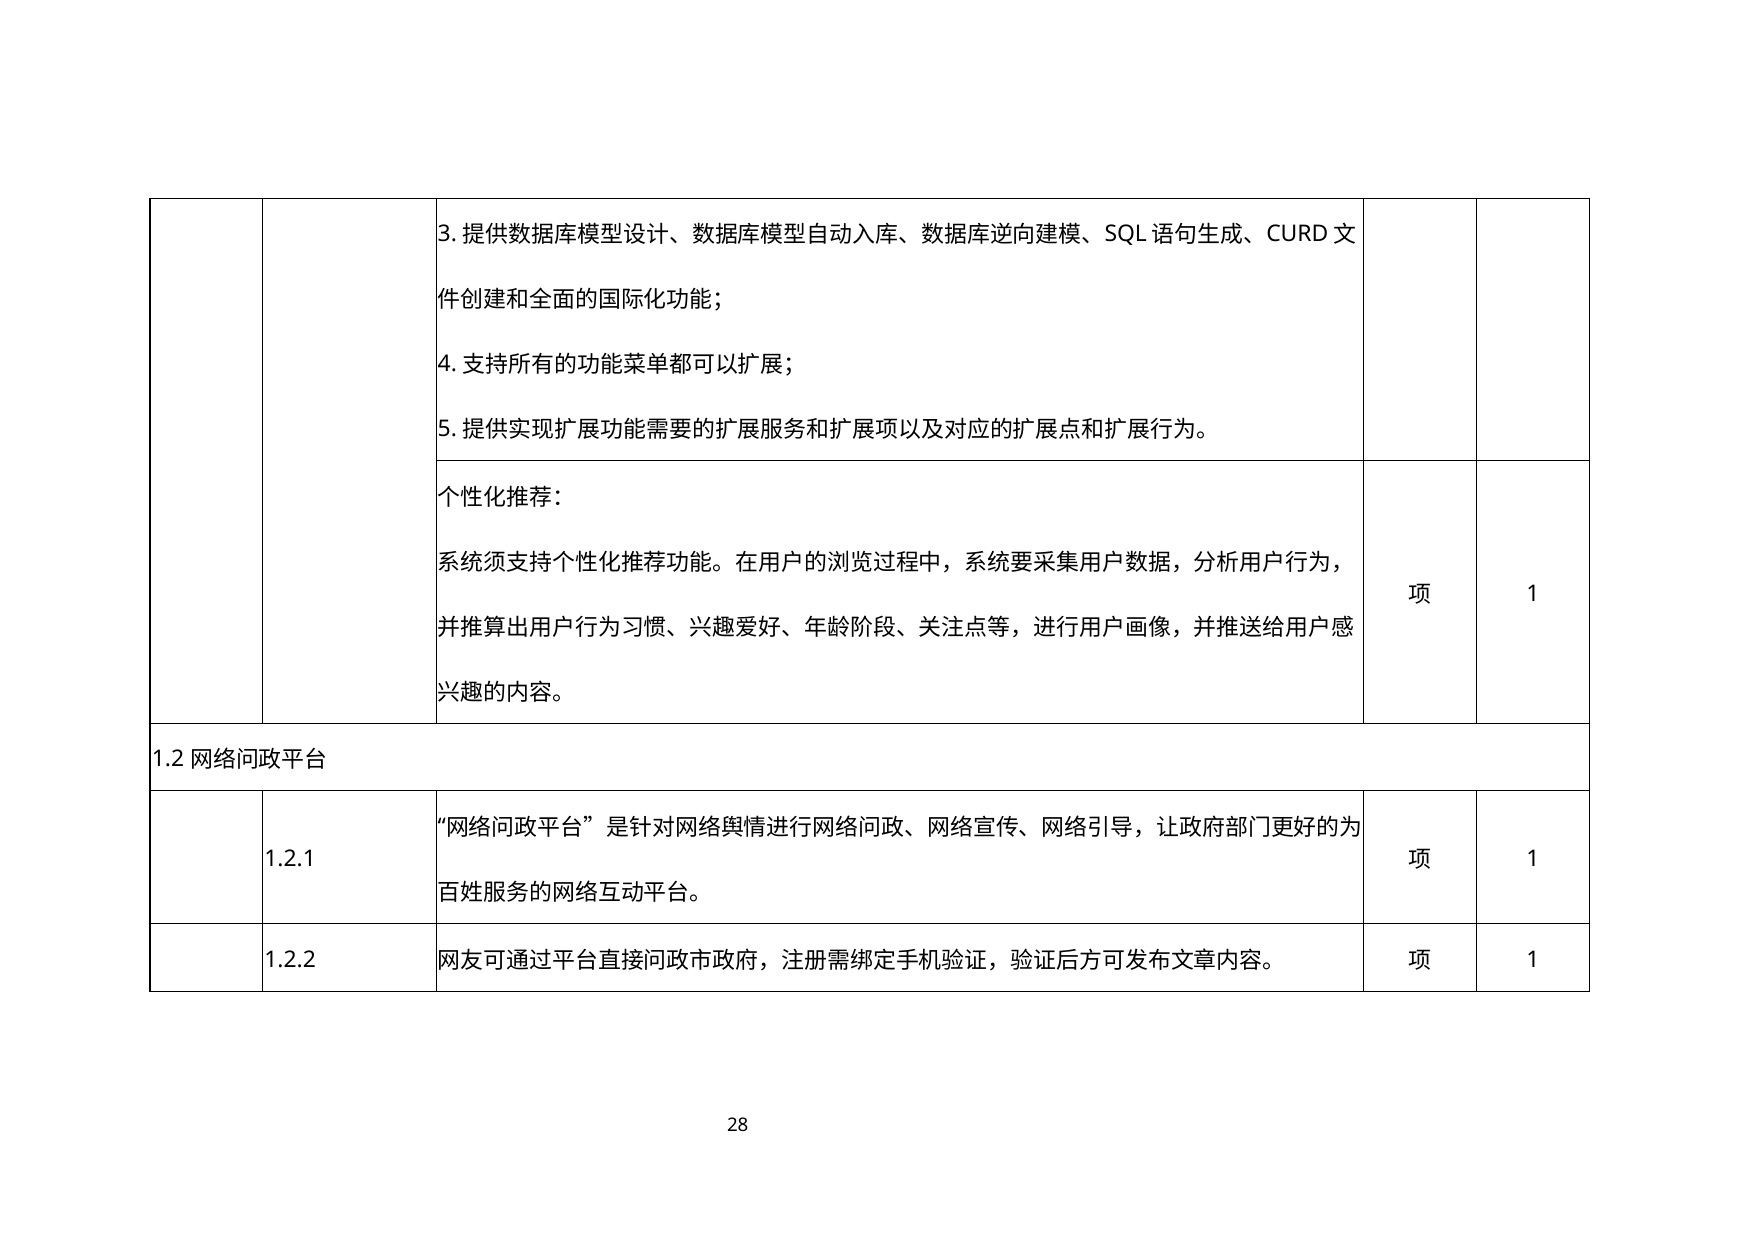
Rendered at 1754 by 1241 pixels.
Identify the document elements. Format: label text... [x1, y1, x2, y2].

table_cell 项 [1364, 924, 1476, 991]
table_cell 项 [1364, 791, 1476, 923]
table_cell 1.2.2 [263, 924, 436, 991]
table_cell [151, 924, 262, 991]
table_cell 项 [1364, 199, 1476, 460]
table_cell 1.2.1 [263, 791, 436, 923]
table_cell 1 [1477, 199, 1589, 460]
table_cell 网友可通过平台直接问政市政府，注册需绑定手机验证，验证后方可发布文章内容。 [437, 924, 1363, 991]
table_cell 1 [1477, 791, 1589, 923]
table_cell 1 [1477, 924, 1589, 991]
table_cell 项 [1364, 461, 1476, 723]
table_cell 1.2 网络问政平台 [151, 724, 1589, 790]
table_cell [437, 199, 1363, 460]
table_cell “网络问政平台”是针对网络舆情进行网络问政、网络宣传、网络引导，让政府部门更好的为百姓服务的网络互动平台。 [437, 791, 1363, 923]
table_cell 1 [1477, 461, 1589, 723]
table_cell [151, 791, 262, 923]
table_cell 个性化推荐： 系统须支持个性化推荐功能。在用户的浏览过程中，系统要采集用户数据，分析用户行为，并推算出用户行为习惯、兴趣爱好、年龄阶段、关注点等，进行用户画像，并推送给用户感兴趣的内容。 [437, 461, 1363, 723]
